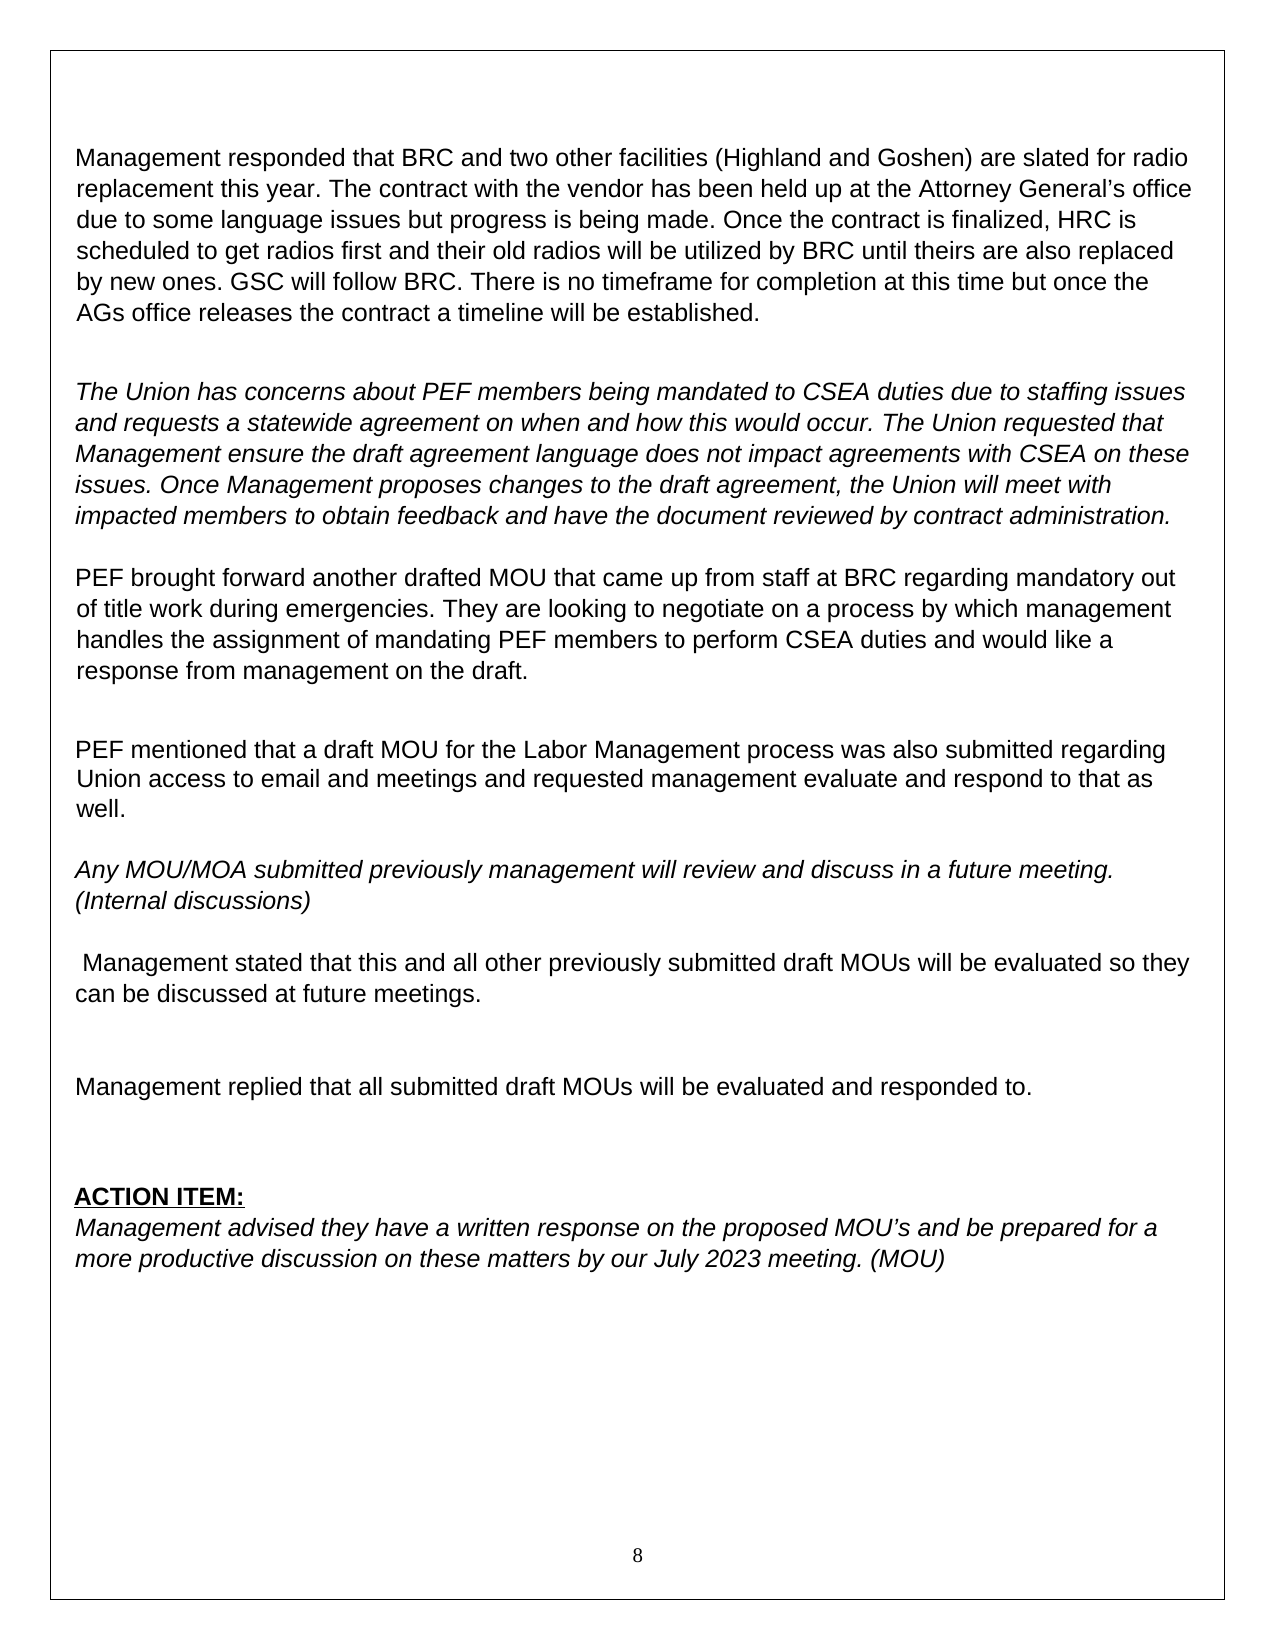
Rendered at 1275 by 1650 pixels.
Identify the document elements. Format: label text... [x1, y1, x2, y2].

text ACTION ITEM: [73, 1182, 1199, 1210]
text Management advised they have a written response on the proposed MOU’s and be prepared for a more productive discussion on these matters by our July 2023 meeting. (MOU) [75, 1213, 1199, 1273]
text The Union has concerns about PEF members being mandated to CSEA duties due to staffing issues and requests a statewide agreement on when and how this would occur. The Union requested that Management ensure the draft agreement language does not impact agreements with CSEA on these issues. Once Management proposes changes to the draft agreement, the Union will meet with impacted members to obtain feedback and have the document reviewed by contract administration. [75, 376, 1199, 529]
text Management replied that all submitted draft MOUs will be evaluated and responded to. [75, 1072, 1199, 1101]
text Management stated that this and all other previously submitted draft MOUs will be evaluated so they can be discussed at future meetings. [75, 948, 1199, 1008]
text PEF mentioned that a draft MOU for the Labor Management process was also submitted regarding Union access to email and meetings and requested management evaluate and respond to that as well. [75, 734, 1199, 822]
text Any MOU/MOA submitted previously management will review and discuss in a future meeting. (Internal discussions) [75, 855, 1199, 915]
text PEF brought forward another drafted MOU that came up from staff at BRC regarding mandatory out of title work during emergencies. They are looking to negotiate on a process by which management handles the assignment of mandating PEF members to perform CSEA duties and would like a response from management on the draft. [75, 563, 1199, 684]
text Management responded that BRC and two other facilities (Highland and Goshen) are slated for radio replacement this year. The contract with the vendor has been held up at the Attorney General’s office due to some language issues but progress is being made. Once the contract is finalized, HRC is scheduled to get radios first and their old radios will be utilized by BRC until theirs are also replaced by new ones. GSC will follow BRC. There is no timeframe for completion at this time but once the AGs office releases the contract a timeline will be established. [75, 142, 1199, 326]
